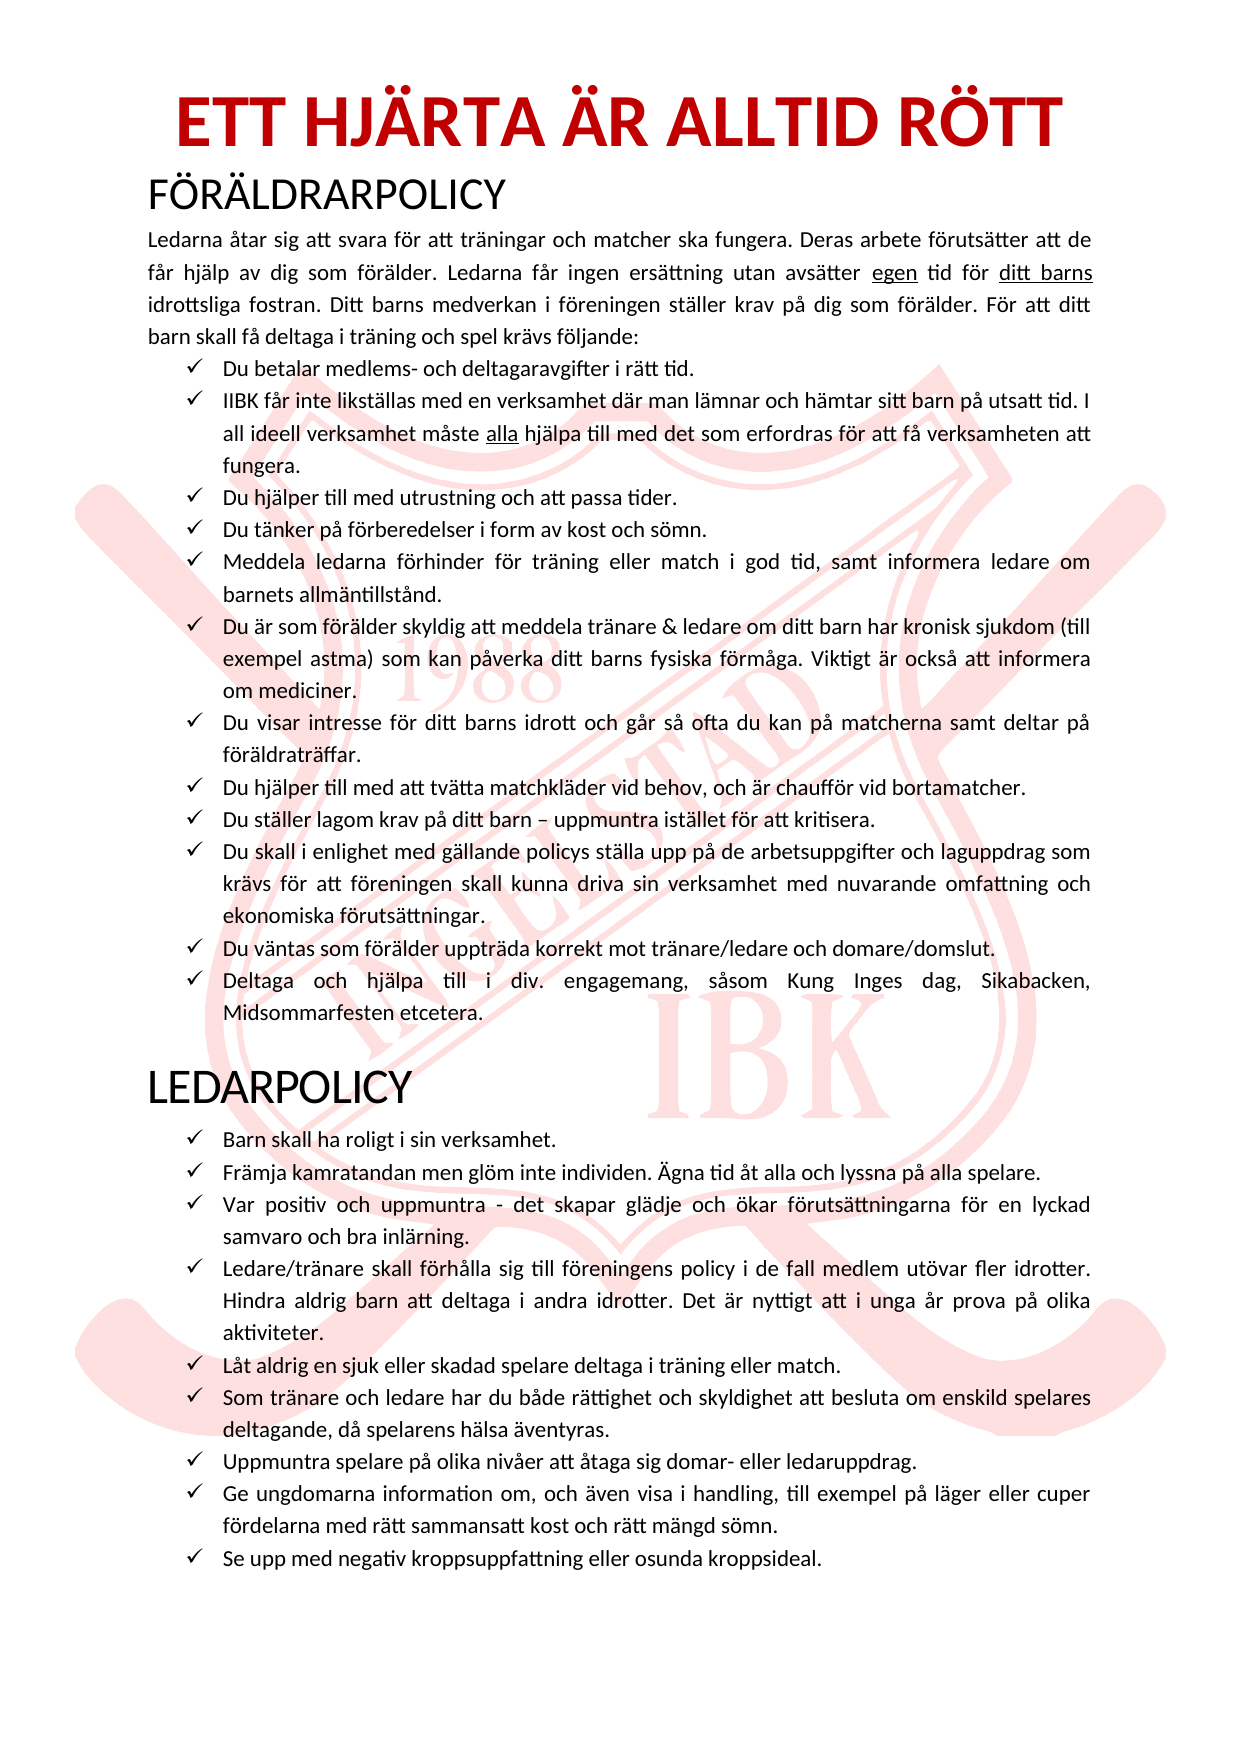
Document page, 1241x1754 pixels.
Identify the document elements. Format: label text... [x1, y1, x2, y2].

list Se upp med negativ kroppsuppfattning eller osunda kroppsideal. [185, 1544, 1093, 1572]
list Du betalar medlems- och deltagaravgifter i rätt tid. [185, 354, 1093, 382]
list Låt aldrig en sjuk eller skadad spelare deltaga i träning eller match. [185, 1351, 1093, 1379]
list Du hjälper till med utrustning och att passa tider. [185, 483, 1093, 511]
list Ge ungdomarna information om, och även visa i handling, till exempel på läger eller cuper fördelarna med rätt sammansatt kost och rätt mängd sömn. [185, 1479, 1093, 1540]
text Ledarna åtar sig att svara för att träningar och matcher ska fungera. Deras arbete förutsätter att de får hjälp av dig som förälder. Ledarna får ingen ersättning utan avsätter egen tid för ditt barns idrottsliga fostran. Ditt barns medverkan i föreningen ställer krav på dig som förälder. För att ditt barn skall få deltaga i träning och spel krävs följande: [148, 226, 1093, 350]
list Du visar intresse för ditt barns idrott och går så ofta du kan på matcherna samt deltar på föräldraträffar. [185, 708, 1093, 769]
list Du väntas som förälder uppträda korrekt mot tränare/ledare och domare/domslut. [185, 934, 1093, 962]
list Främja kamratandan men glöm inte individen. Ägna tid åt alla och lyssna på alla spelare. [185, 1158, 1093, 1186]
list Ledare/tränare skall förhålla sig till föreningens policy i de fall medlem utövar fler idrotter. Hindra aldrig barn att deltaga i andra idrotter. Det är nyttigt att i unga år prova på olika aktiviteter. [185, 1254, 1093, 1347]
text FÖRÄLDRARPOLICY [148, 165, 1093, 221]
list Du tänker på förberedelser i form av kost och sömn. [185, 515, 1093, 543]
list Som tränare och ledare har du både rättighet och skyldighet att besluta om enskild spelares deltagande, då spelarens hälsa äventyras. [185, 1383, 1093, 1443]
list IIBK får inte likställas med en verksamhet där man lämnar och hämtar sitt barn på utsatt tid. I all ideell verksamhet måste alla hjälpa till med det som erfordras för att få verksamheten att fungera. [185, 387, 1093, 479]
list Du ställer lagom krav på ditt barn – uppmuntra istället för att kritisera. [185, 805, 1093, 833]
list Deltaga och hjälpa till i div. engagemang, såsom Kung Inges dag, Sikabacken, Midsommarfesten etcetera. [185, 966, 1093, 1026]
list Meddela ledarna förhinder för träning eller match i god tid, samt informera ledare om barnets allmäntillstånd. [185, 547, 1093, 608]
list Barn skall ha roligt i sin verksamhet. [185, 1125, 1093, 1153]
list Var positiv och uppmuntra - det skapar glädje och ökar förutsättningarna för en lyckad samvaro och bra inlärning. [185, 1190, 1093, 1250]
list Du är som förälder skyldig att meddela tränare & ledare om ditt barn har kronisk sjukdom (till exempel astma) som kan påverka ditt barns fysiska förmåga. Viktigt är också att informera om mediciner. [185, 612, 1093, 704]
list Du skall i enlighet med gällande policys ställa upp på de arbetsuppgifter och laguppdrag som krävs för att föreningen skall kunna driva sin verksamhet med nuvarande omfattning och ekonomiska förutsättningar. [185, 837, 1093, 929]
list Du hjälper till med att tvätta matchkläder vid behov, och är chaufför vid bortamatcher. [185, 773, 1093, 801]
list Uppmuntra spelare på olika nivåer att åtaga sig domar- eller ledaruppdrag. [185, 1447, 1093, 1475]
title LEDARPOLICY [148, 1055, 1093, 1116]
